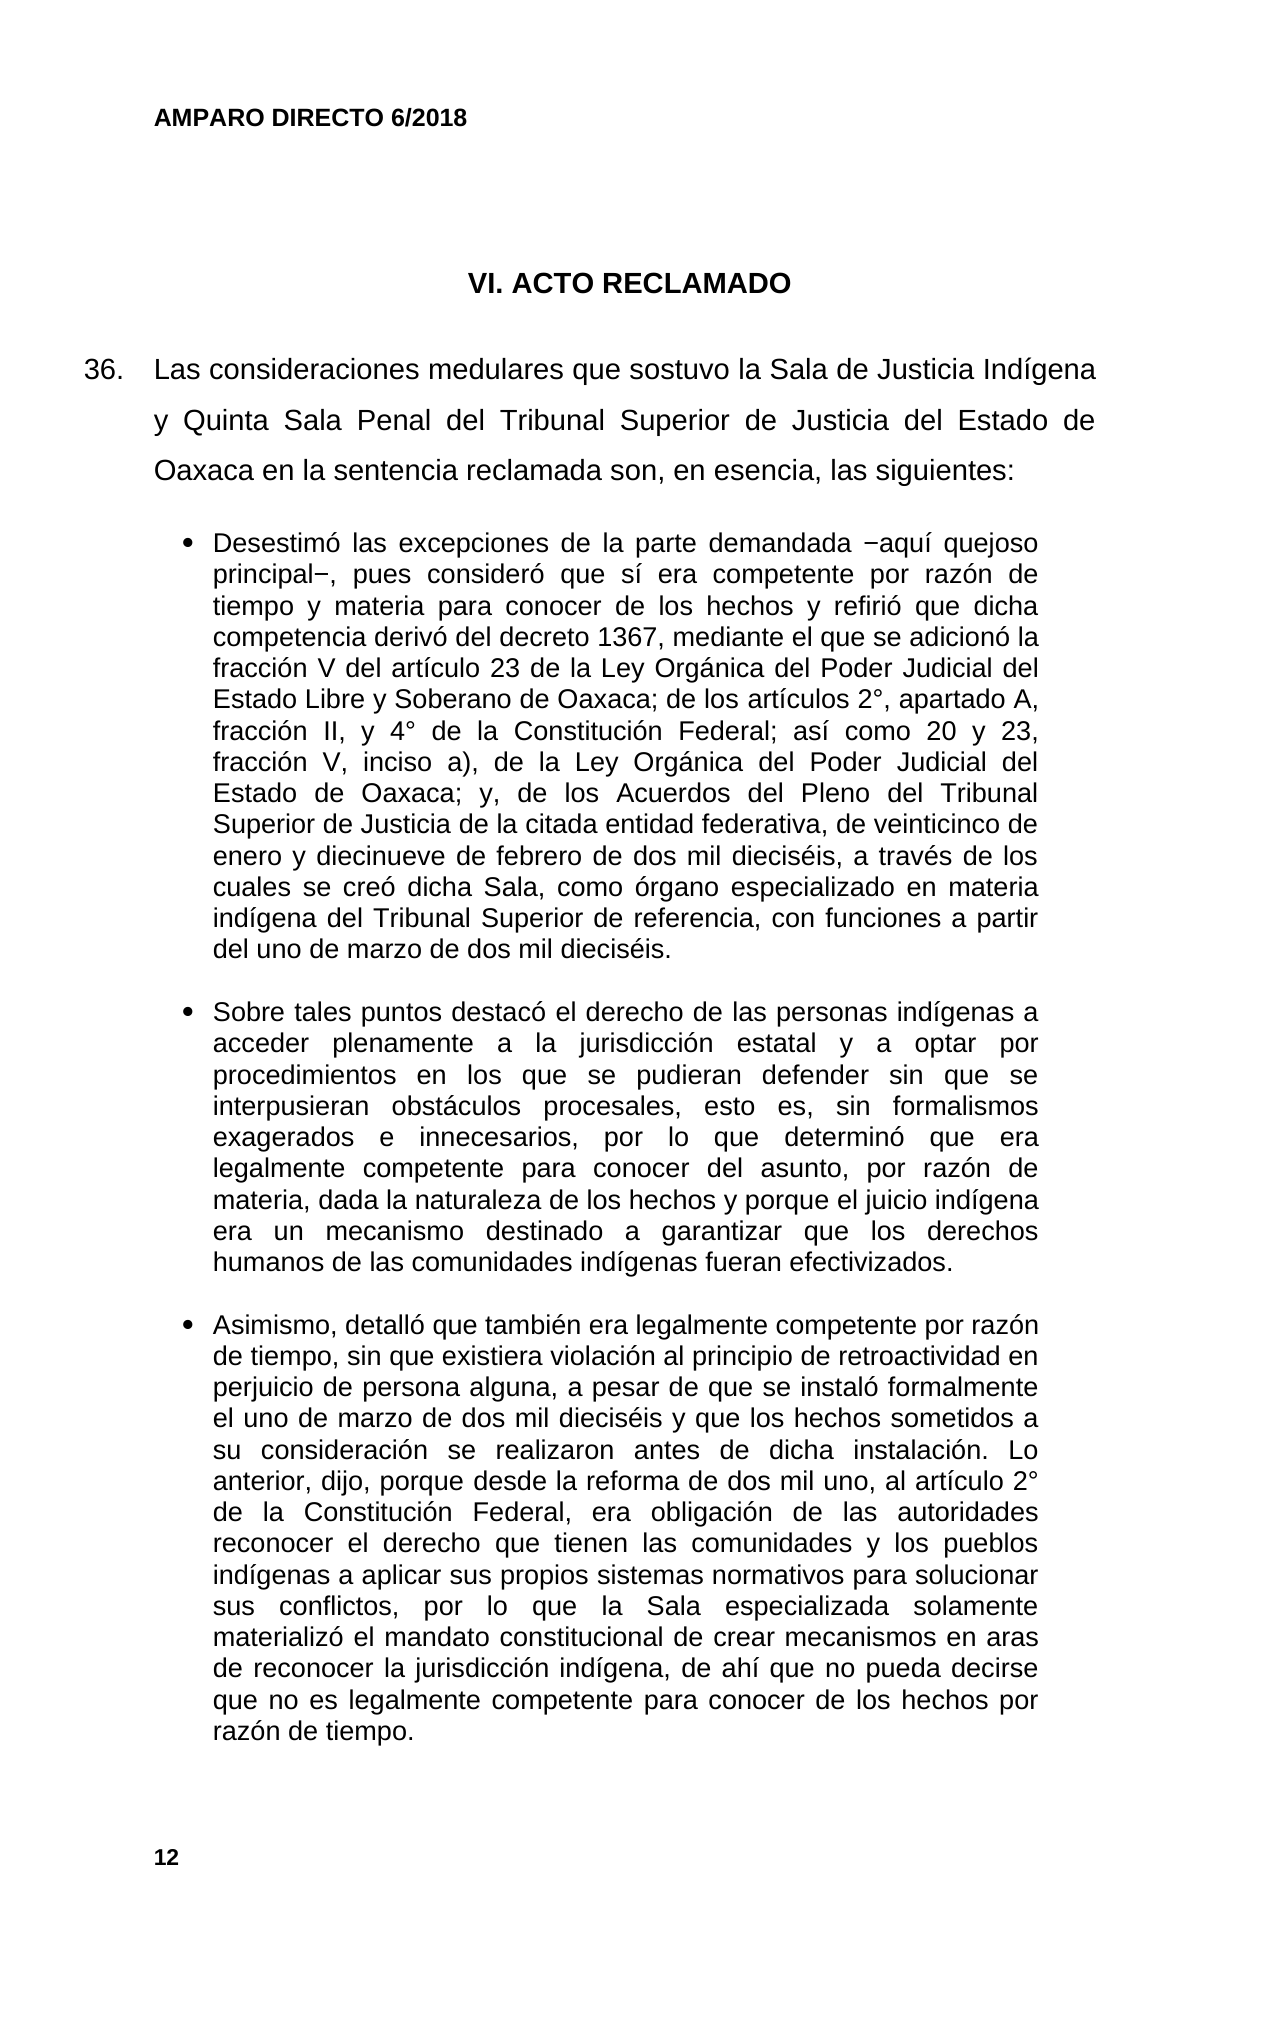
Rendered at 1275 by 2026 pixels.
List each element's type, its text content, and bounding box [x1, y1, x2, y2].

list Sobre tales puntos destacó el derecho de las personas indígenas a acceder plenamente a la jurisdicción estatal y a optar por procedimientos en los que se pudieran defender sin que se interpusieran obstáculos procesales, esto es, sin formalismos exagerados e innecesarios, por lo que determinó que era legalmente competente para conocer del asunto, por razón de materia, dada la naturaleza de los hechos y porque el juicio indígena era un mecanismo destinado a garantizar que los derechos humanos de las comunidades indígenas fueran efectivizados. [183, 996, 1039, 1277]
text VI. ACTO RECLAMADO [161, 266, 1098, 299]
list Las consideraciones medulares que sostuvo la Sala de Justicia Indígena y Quinta Sala Penal del Tribunal Superior de Justicia del Estado de Oaxaca en la sentencia reclamada son, en esencia, las siguientes: [124, 352, 1098, 486]
list Asimismo, detalló que también era legalmente competente por razón de tiempo, sin que existiera violación al principio de retroactividad en perjuicio de persona alguna, a pesar de que se instaló formalmente el uno de marzo de dos mil dieciséis y que los hechos sometidos a su consideración se realizaron antes de dicha instalación. Lo anterior, dijo, porque desde la reforma de dos mil uno, al artículo 2° de la Constitución Federal, era obligación de las autoridades reconocer el derecho que tienen las comunidades y los pueblos indígenas a aplicar sus propios sistemas normativos para solucionar sus conflictos, por lo que la Sala especializada solamente materializó el mandato constitucional de crear mecanismos en aras de reconocer la jurisdicción indígena, de ahí que no pueda decirse que no es legalmente competente para conocer de los hechos por razón de tiempo. [183, 1309, 1039, 1746]
list Desestimó las excepciones de la parte demandada −aquí quejoso principal−, pues consideró que sí era competente por razón de tiempo y materia para conocer de los hechos y refirió que dicha competencia derivó del decreto 1367, mediante el que se adicionó la fracción V del artículo 23 de la Ley Orgánica del Poder Judicial del Estado Libre y Soberano de Oaxaca; de los artículos 2°, apartado A, fracción II, y 4° de la Constitución Federal; así como 20 y 23, fracción V, inciso a), de la Ley Orgánica del Poder Judicial del Estado de Oaxaca; y, de los Acuerdos del Pleno del Tribunal Superior de Justicia de la citada entidad federativa, de veinticinco de enero y diecinueve de febrero de dos mil dieciséis, a través de los cuales se creó dicha Sala, como órgano especializado en materia indígena del Tribunal Superior de referencia, con funciones a partir del uno de marzo de dos mil dieciséis. [183, 527, 1039, 965]
